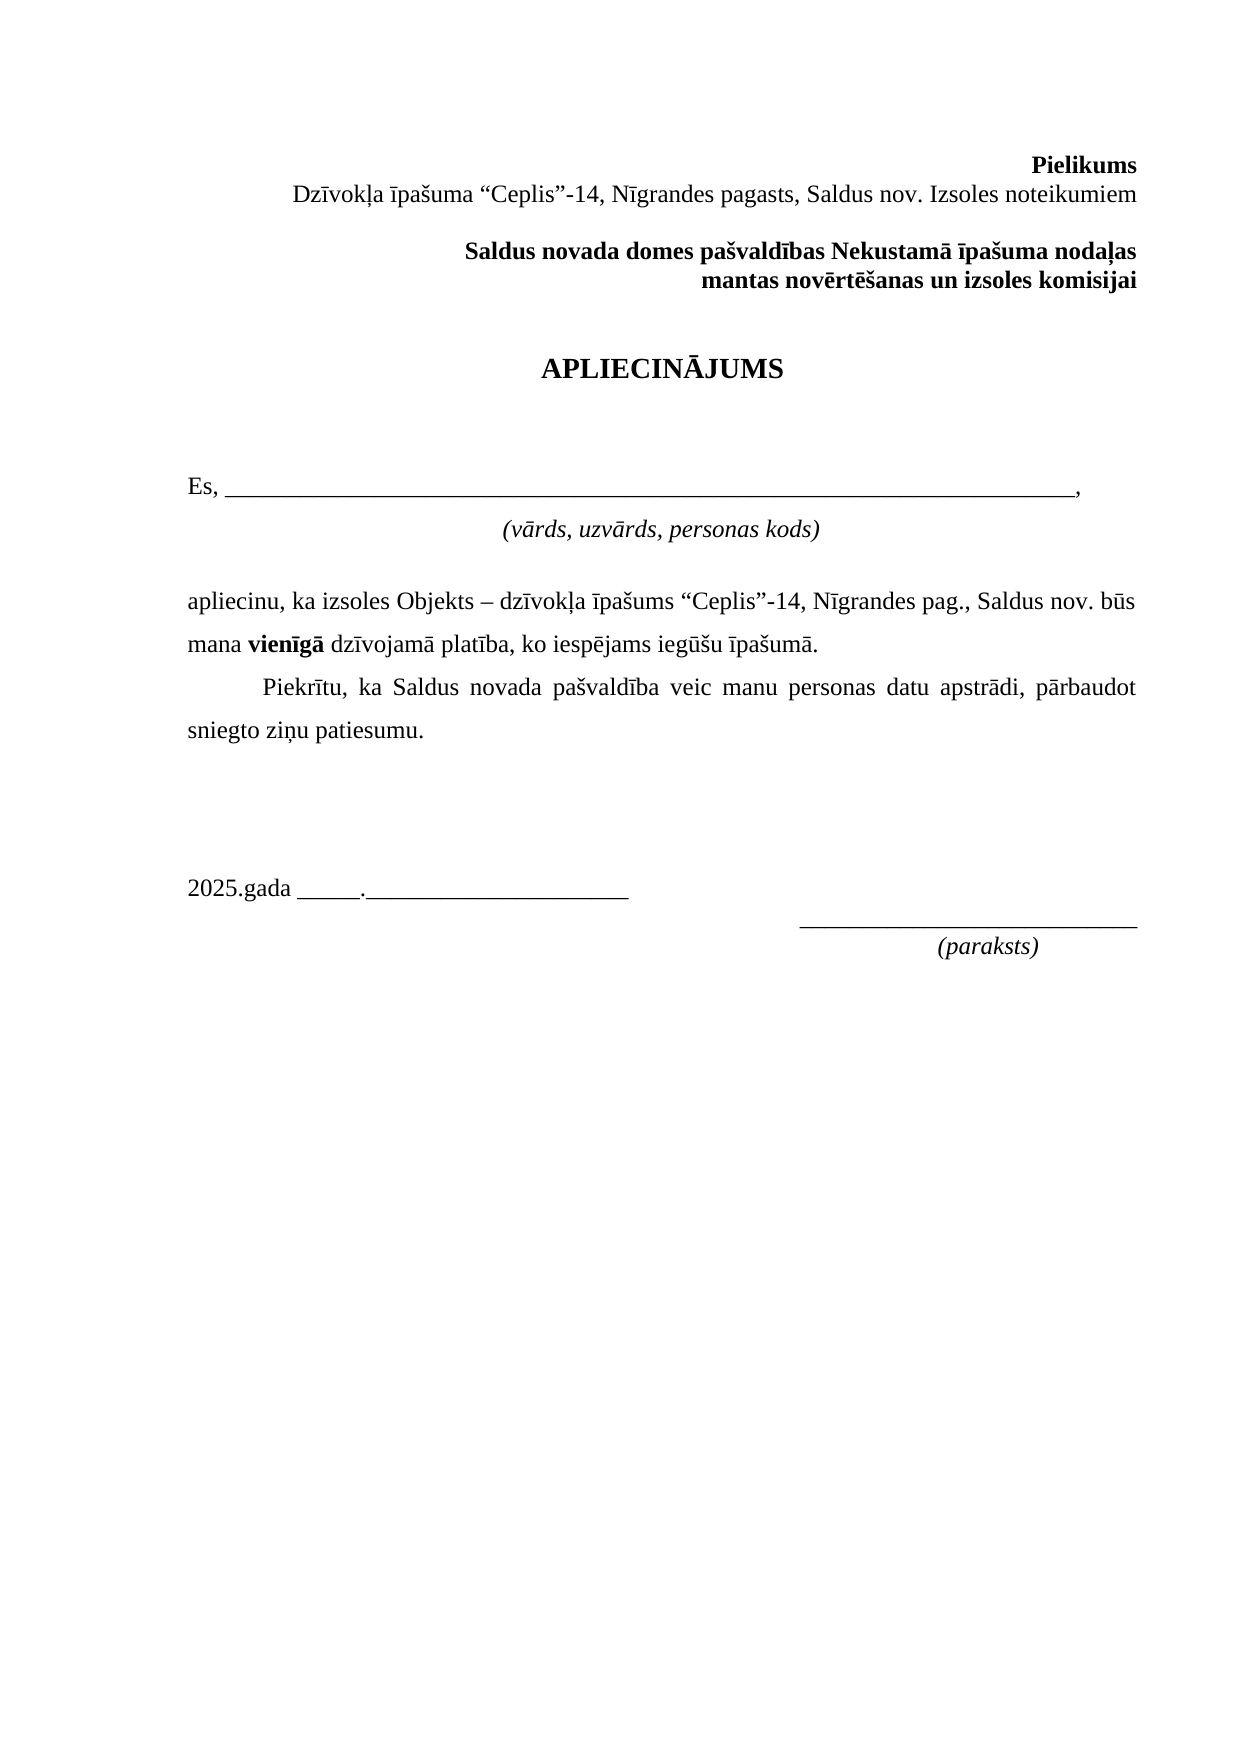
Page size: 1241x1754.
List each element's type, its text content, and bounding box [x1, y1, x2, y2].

text Dzīvokļa īpašuma “Ceplis”-14, Nīgrandes pagasts, Saldus nov. Izsoles noteikumiem [187, 179, 1137, 207]
text Saldus novada domes pašvaldības Nekustamā īpašuma nodaļas [187, 236, 1137, 265]
text APLIECINĀJUMS [187, 351, 1137, 385]
text apliecinu, ka izsoles Objekts – dzīvokļa īpašums “Ceplis”-14, Nīgrandes pag., Saldus nov. būs mana vienīgā dzīvojamā platība, ko iespējams iegūšu īpašumā. [187, 586, 1137, 658]
text 2025.gada _____._____________________ [187, 873, 1137, 902]
text Es, ____________________________________________________________________, [187, 471, 1137, 500]
text (paraksts) [862, 931, 1137, 960]
text (vārds, uzvārds, personas kods) [187, 514, 1137, 543]
text mantas novērtēšanas un izsoles komisijai [187, 265, 1137, 294]
text Piekrītu, ka Saldus novada pašvaldība veic manu personas datu apstrādi, pārbaudot sniegto ziņu patiesumu. [187, 672, 1137, 744]
text ___________________________ [187, 902, 1137, 931]
text Pielikums [187, 150, 1137, 179]
